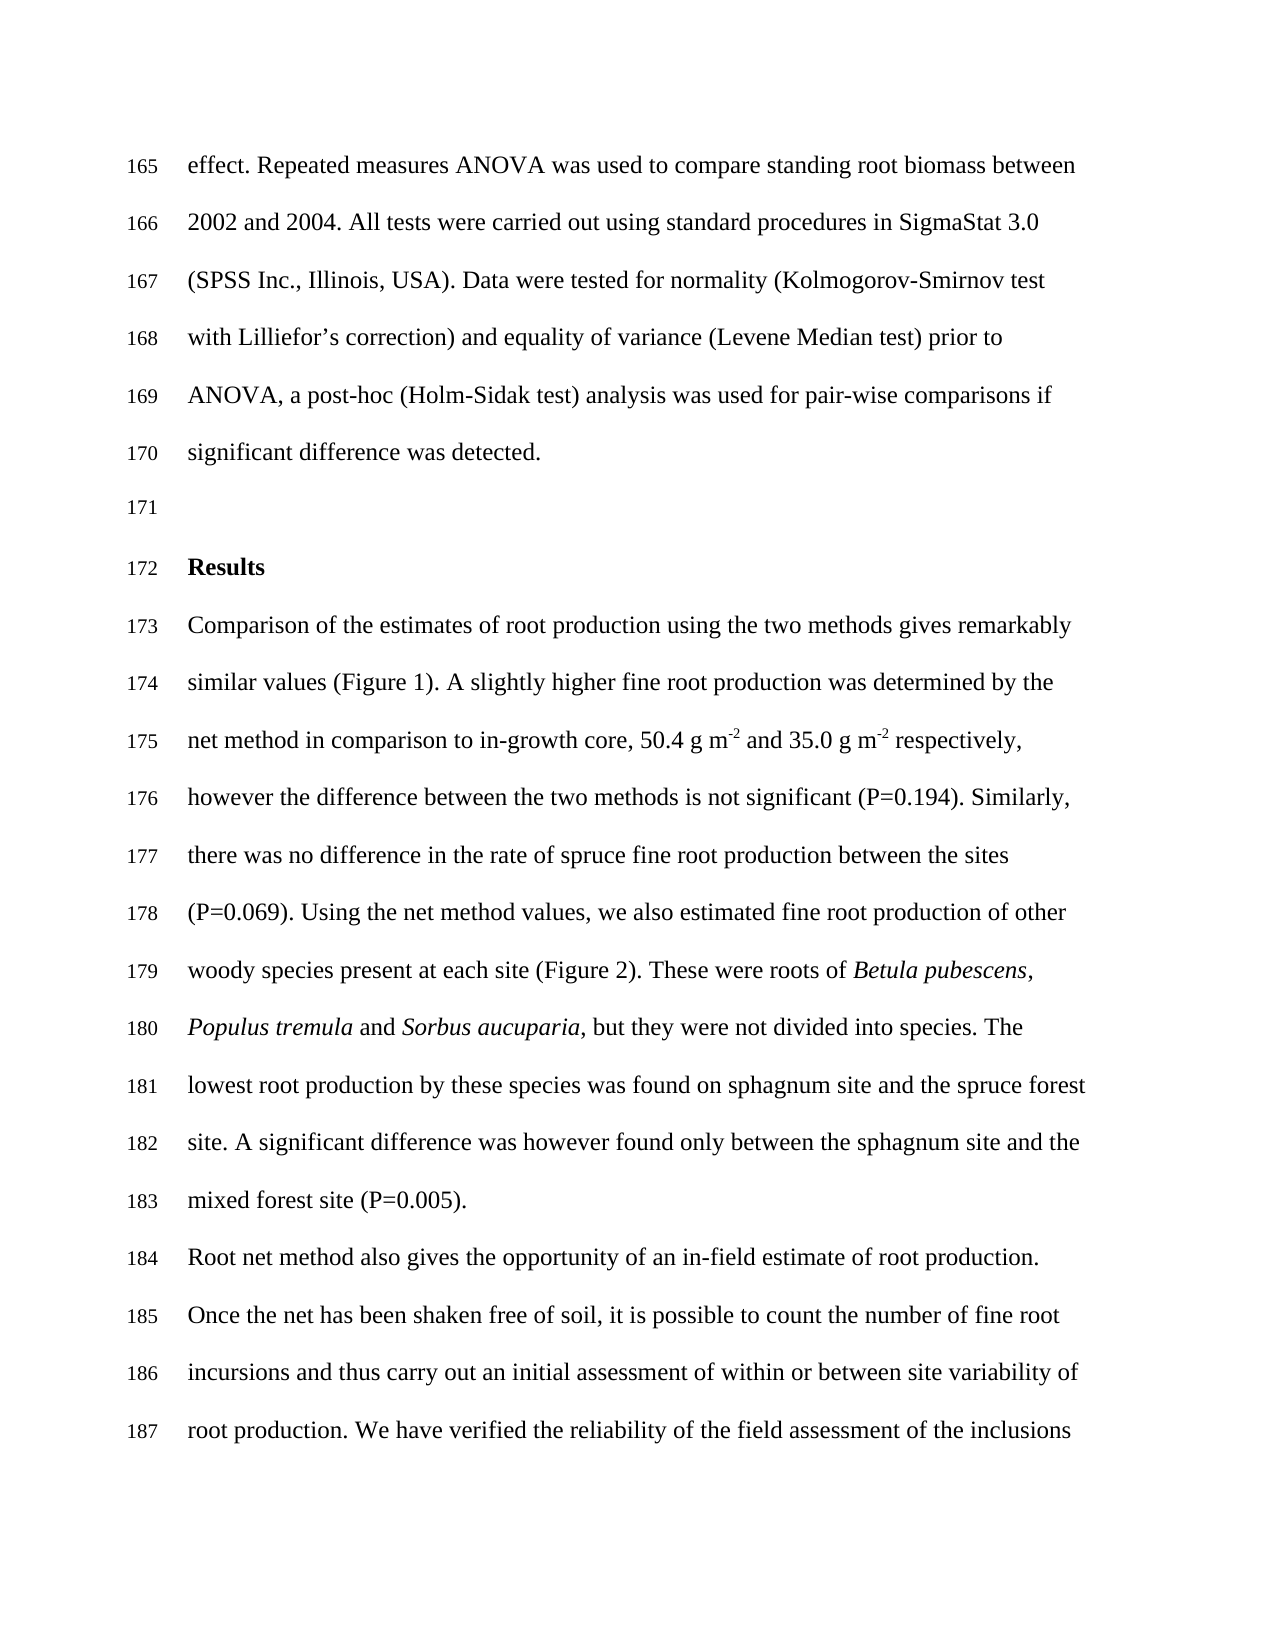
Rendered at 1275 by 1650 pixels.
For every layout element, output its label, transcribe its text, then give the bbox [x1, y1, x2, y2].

text Comparison of the estimates of root production using the two methods gives remarkably similar values (Figure 1). A slightly higher fine root production was determined by the net method in comparison to in-growth core, 50.4 g m-2 and 35.0 g m-2 respectively, however the difference between the two methods is not significant (P=0.194). Similarly, there was no difference in the rate of spruce fine root production between the sites (P=0.069). Using the net method values, we also estimated fine root production of other woody species present at each site (Figure 2). These were roots of Betula pubescens, Populus tremula and Sorbus aucuparia, but they were not divided into species. The lowest root production by these species was found on sphagnum site and the spruce forest site. A significant difference was however found only between the sphagnum site and the mixed forest site (P=0.005). [187, 610, 1088, 1214]
text Results [187, 552, 1088, 581]
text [187, 150, 1088, 466]
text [187, 1242, 1088, 1444]
